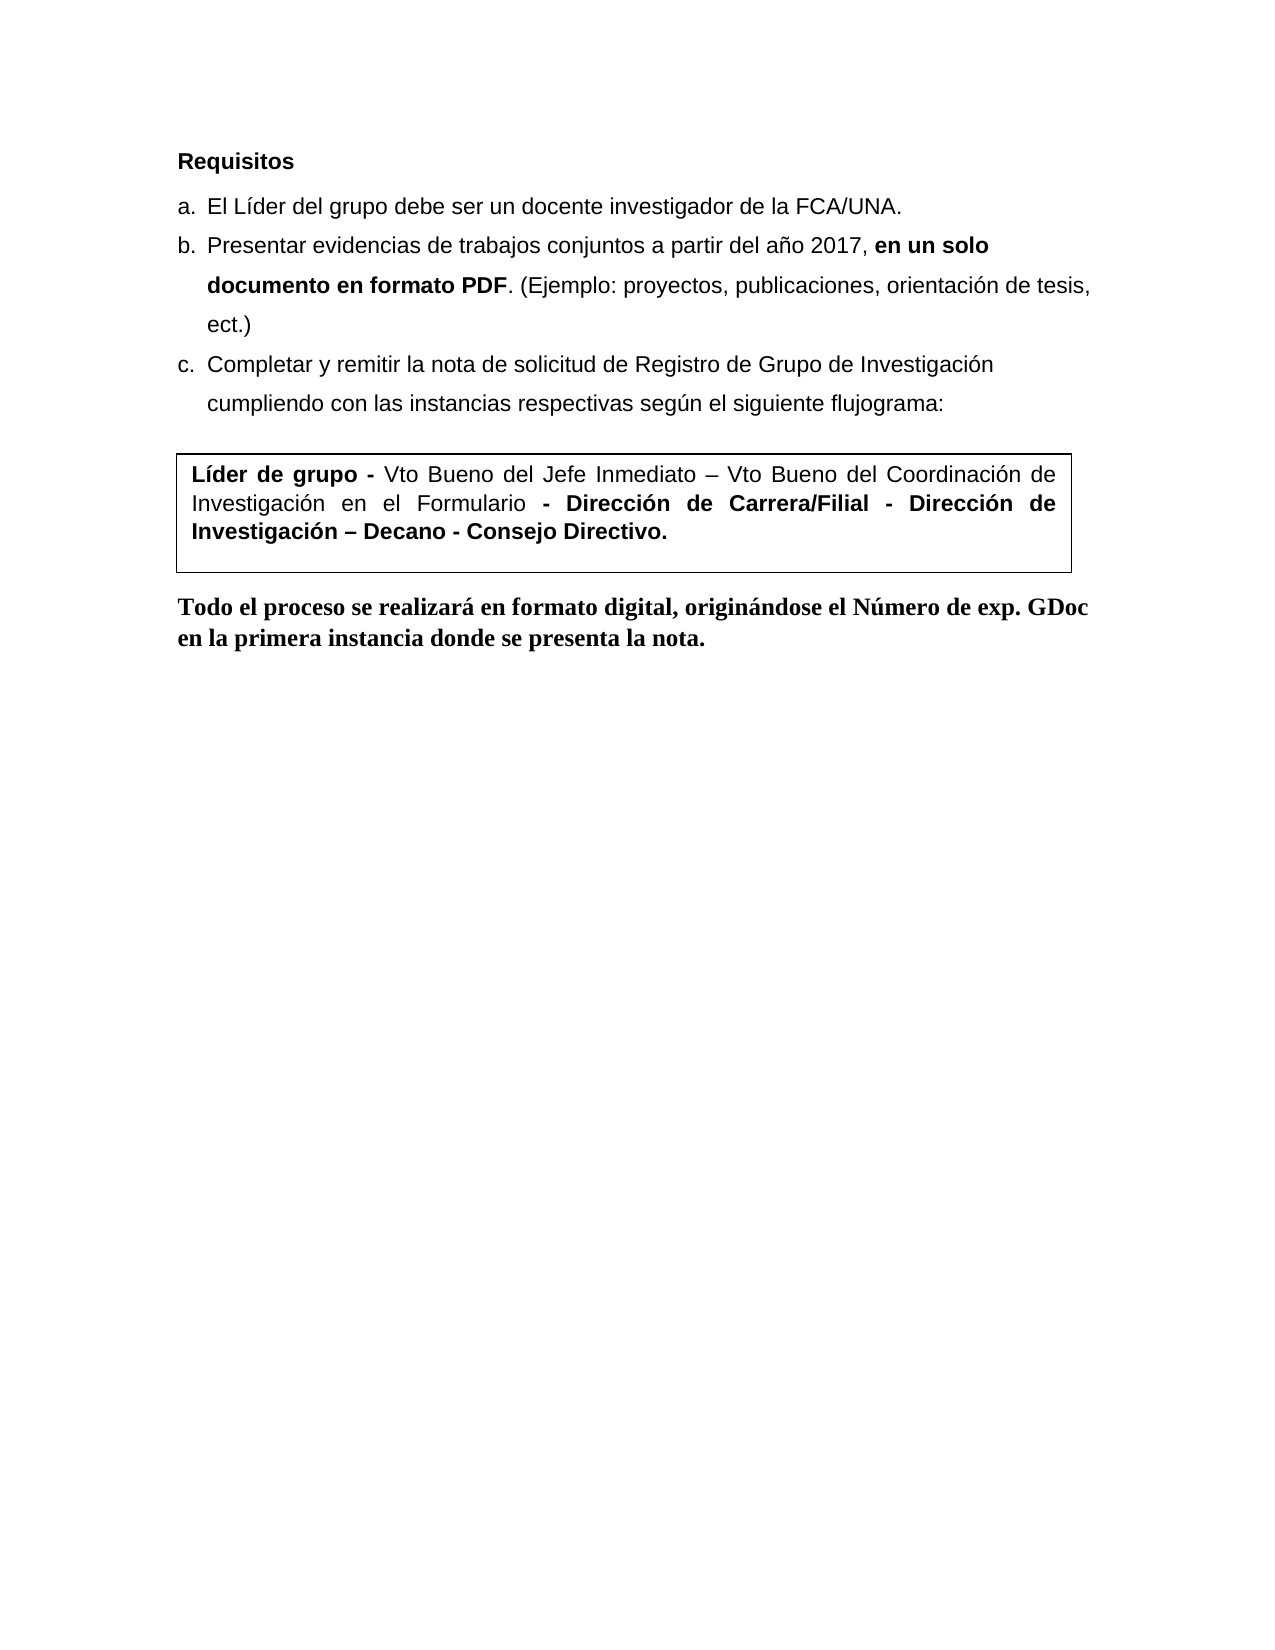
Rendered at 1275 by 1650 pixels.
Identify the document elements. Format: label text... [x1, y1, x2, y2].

list Completar y remitir la nota de solicitud de Registro de Grupo de Investigación cumpliendo con las instancias respectivas según el siguiente flujograma: [177, 351, 1098, 416]
text Todo el proceso se realizará en formato digital, originándose el Número de exp. GDoc en la primera instancia donde se presenta la nota. [177, 494, 1098, 651]
text Requisitos [177, 148, 1098, 174]
list El Líder del grupo debe ser un docente investigador de la FCA/UNA. [177, 193, 1098, 219]
list Presentar evidencias de trabajos conjuntos a partir del año 2017, en un solo documento en formato PDF. (Ejemplo: proyectos, publicaciones, orientación de tesis, ect.) [177, 232, 1098, 337]
